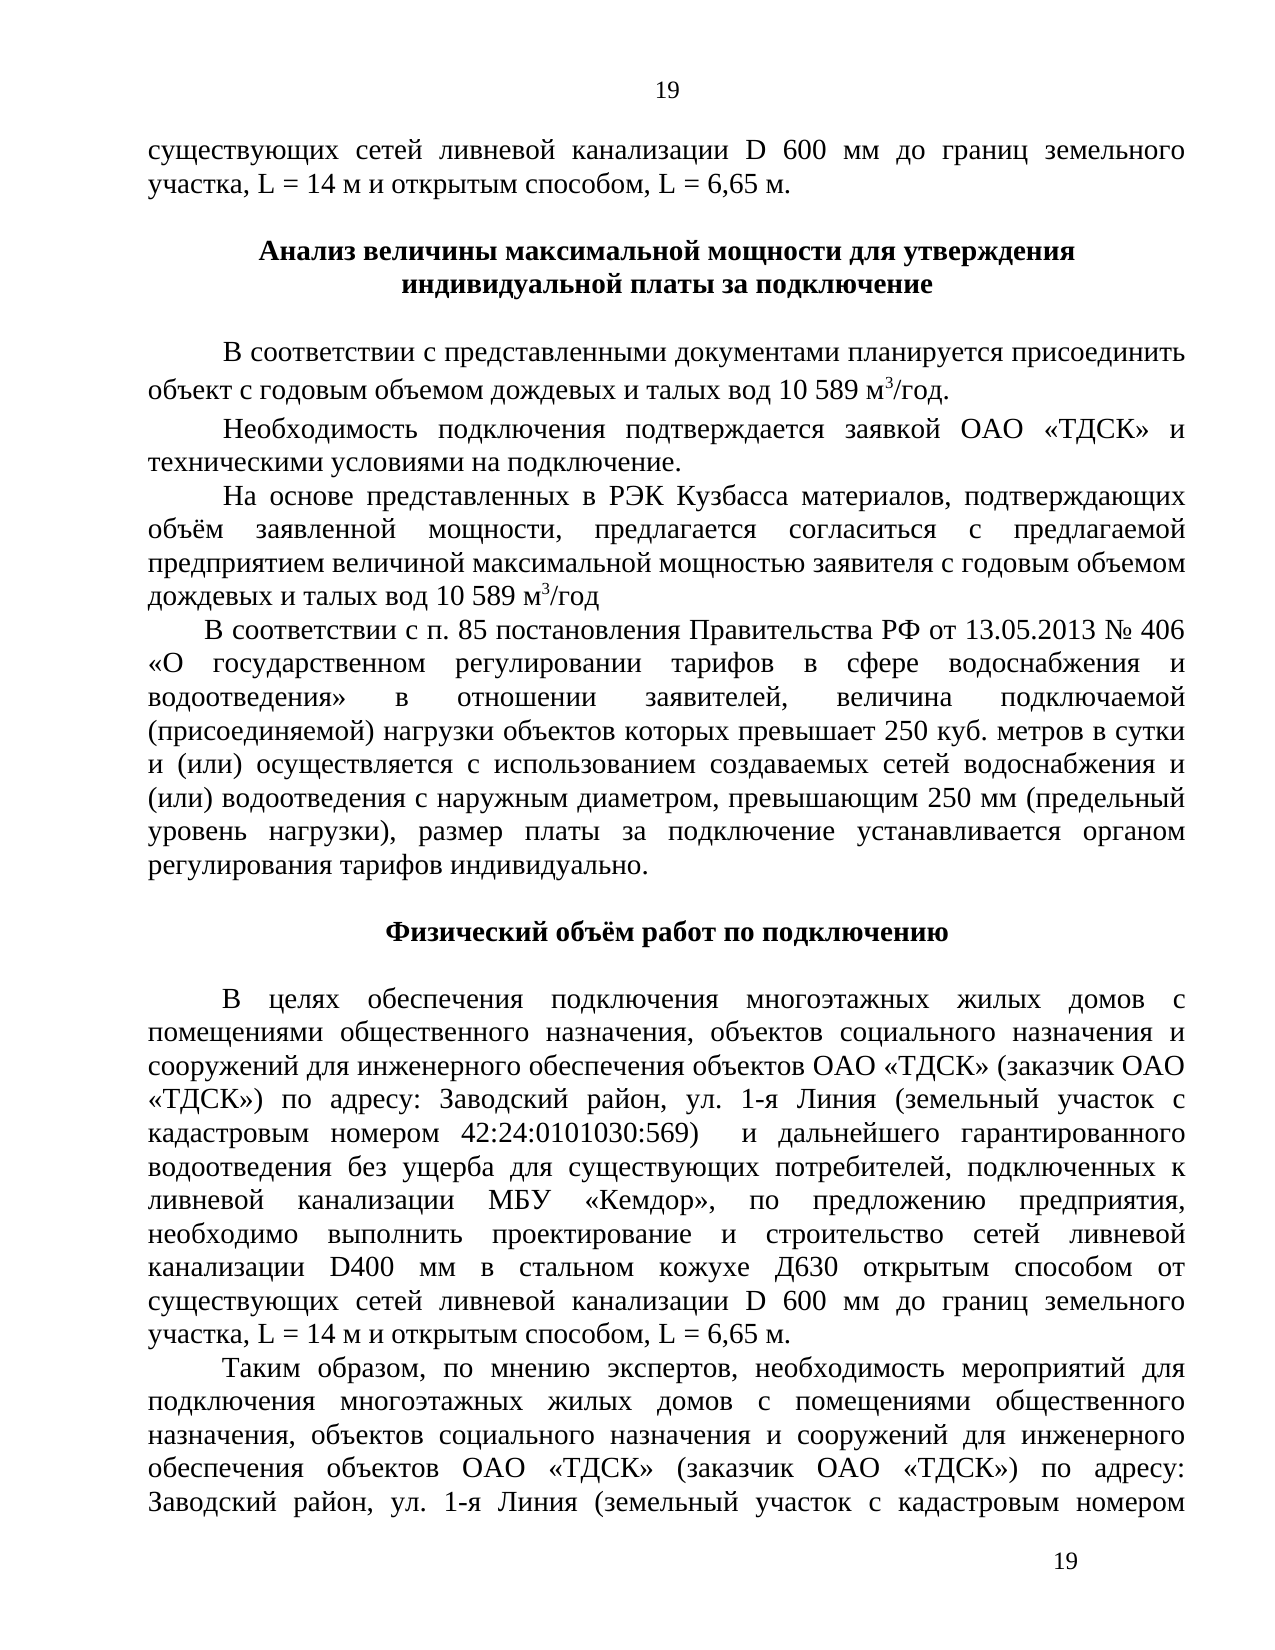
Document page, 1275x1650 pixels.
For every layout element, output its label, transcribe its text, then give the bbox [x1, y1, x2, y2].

text На основе представленных в РЭК Кузбасса материалов, подтверждающих объём заявленной мощности, предлагается согласиться с предлагаемой предприятием величиной максимальной мощностью заявителя с годовым объемом дождевых и талых вод 10 589 м3/год [148, 478, 1186, 612]
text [148, 132, 1186, 199]
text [148, 1350, 1186, 1518]
text В соответствии с представленными документами планируется присоединить объект с годовым объемом дождевых и талых вод 10 589 м3/год. [148, 334, 1186, 406]
text В соответствии с п. 85 постановления Правительства РФ от 13.05.2013 № 406 «О государственном регулировании тарифов в сфере водоснабжения и водоотведения» в отношении заявителей, величина подключаемой (присоединяемой) нагрузки объектов которых превышает 250 куб. метров в сутки и (или) осуществляется с использованием создаваемых сетей водоснабжения и (или) водоотведения с наружным диаметром, превышающим 250 мм (предельный уровень нагрузки), размер платы за подключение устанавливается органом регулирования тарифов индивидуально. [148, 612, 1186, 880]
text В целях обеспечения подключения многоэтажных жилых домов с помещениями общественного назначения, объектов социального назначения и сооружений для инженерного обеспечения объектов ОАО «ТДСК» (заказчик ОАО «ТДСК») по адресу: Заводский район, ул. 1-я Линия (земельный участок с кадастровым номером 42:24:0101030:569) и дальнейшего гарантированного водоотведения без ущерба для существующих потребителей, подключенных к ливневой канализации МБУ «Кемдор», по предложению предприятия, необходимо выполнить проектирование и строительство сетей ливневой канализации D400 мм в стальном кожухе Д630 открытым способом от существующих сетей ливневой канализации D 600 мм до границ земельного участка, L = 14 м и открытым способом, L = 6,65 м. [148, 981, 1186, 1350]
text Физический объём работ по подключению [148, 914, 1186, 947]
text Анализ величины максимальной мощности для утверждения индивидуальной платы за подключение [148, 233, 1186, 300]
text Необходимость подключения подтверждается заявкой ОАО «ТДСК» и техническими условиями на подключение. [148, 411, 1186, 478]
